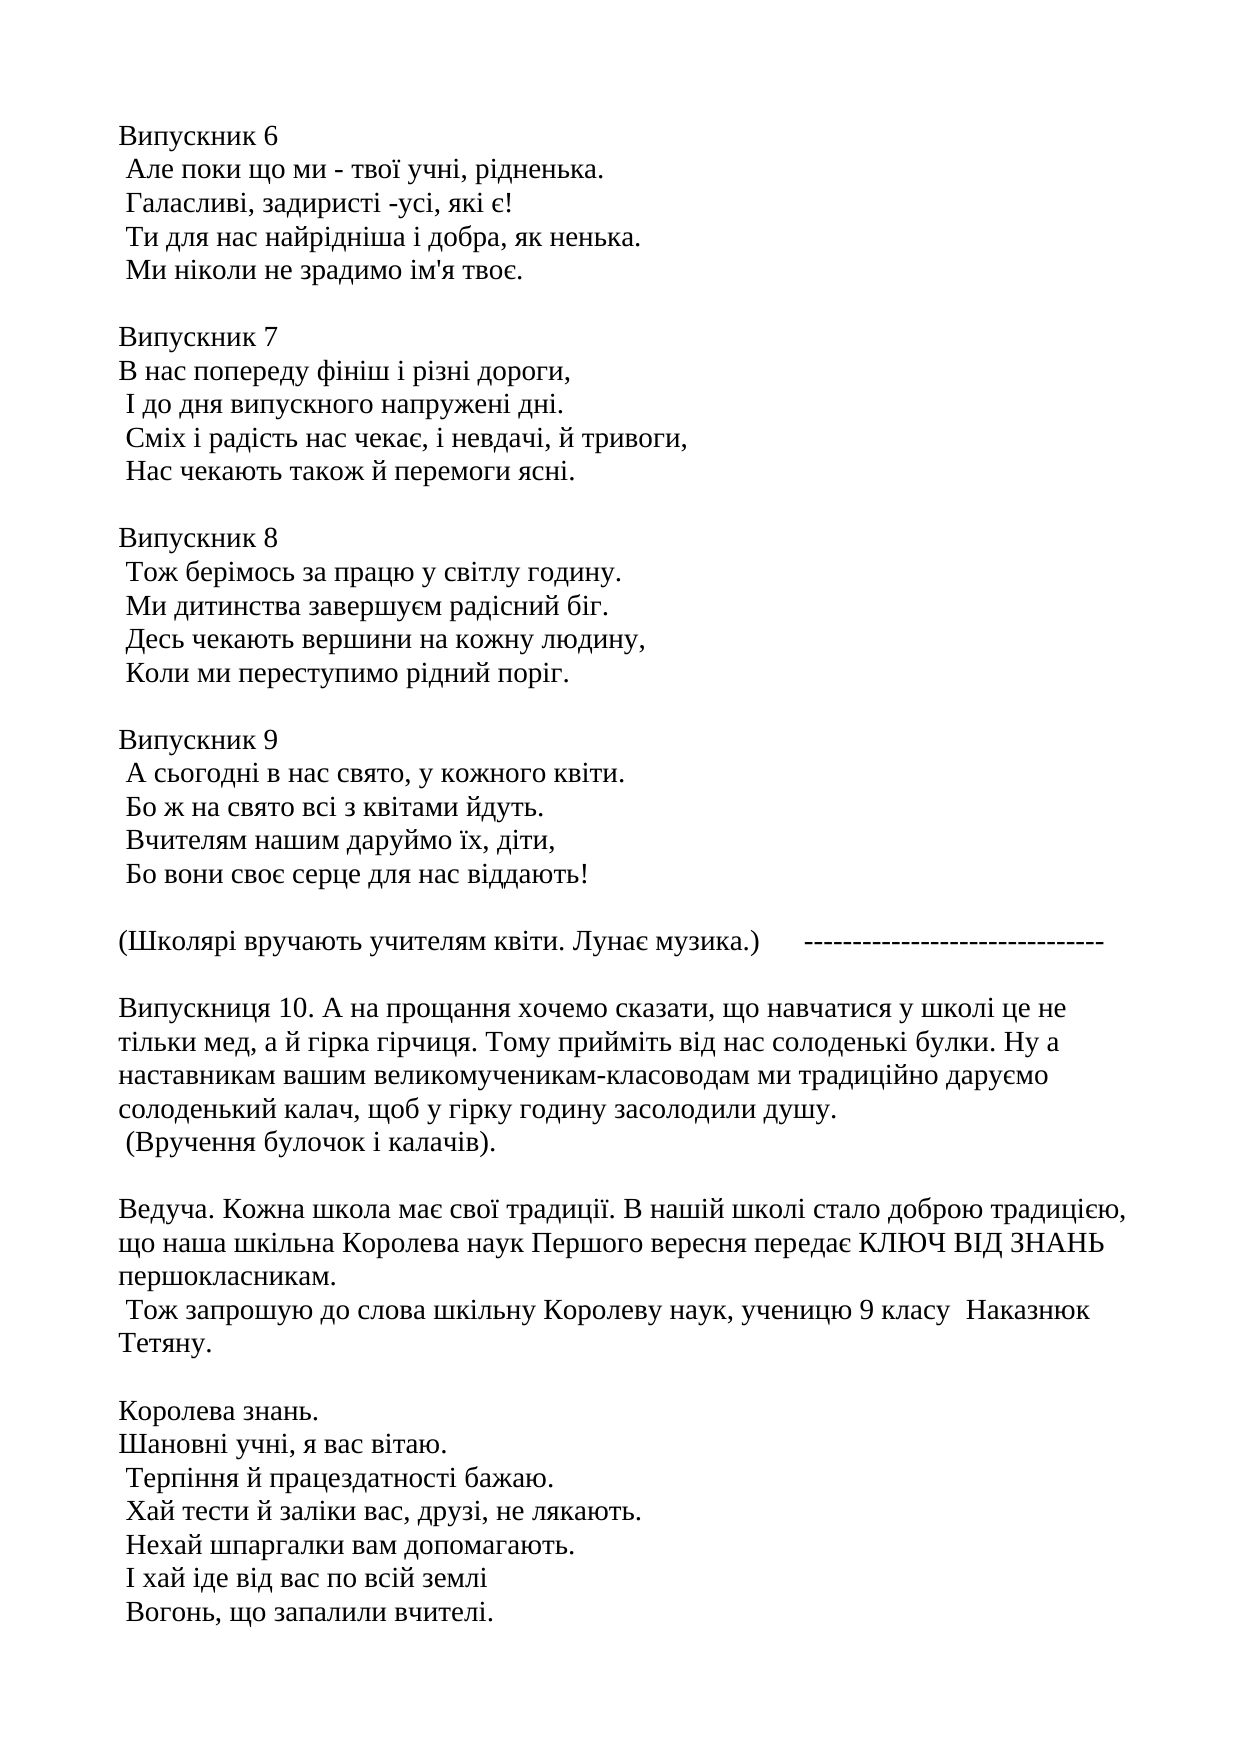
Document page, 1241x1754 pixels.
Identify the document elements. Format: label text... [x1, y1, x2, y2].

text Шановні учні, я вас вітаю. [118, 1426, 1152, 1460]
text Тож берімось за працю у світлу годину. [118, 554, 1152, 588]
text Випускник 8 [118, 521, 1152, 554]
text Вчителям нашим даруймо їх, діти, [118, 822, 1152, 856]
text Випускник 6 [118, 118, 1152, 152]
text Але поки що ми - твої учні, рідненька. [118, 152, 1152, 185]
text Бо ж на свято всі з квітами йдуть. [118, 789, 1152, 822]
text Терпіння й працездатності бажаю. [118, 1460, 1152, 1493]
text Коли ми переступимо рідний поріг. [118, 655, 1152, 688]
text Хай тести й заліки вас, друзі, не лякають. [118, 1493, 1152, 1527]
text Нехай шпаргалки вам допомагають. [118, 1527, 1152, 1560]
text І до дня випускного напружені дні. [118, 386, 1152, 420]
text Вогонь, що запалили вчителі. [118, 1594, 1152, 1627]
text Випускник 7 [118, 319, 1152, 353]
text Десь чекають вершини на кожну людину, [118, 621, 1152, 655]
text Галасливі, задиристі -усі, які є! [118, 185, 1152, 219]
text Ведуча. Кожна школа має свої традиції. В нашій школі стало доброю традицією, що наша шкільна Королева наук Першого вересня передає КЛЮЧ ВІД ЗНАНЬ першокласникам. [118, 1191, 1152, 1292]
text Сміх і радість нас чекає, і невдачі, й тривоги, [118, 420, 1152, 453]
text А сьогодні в нас свято, у кожного квіти. [118, 755, 1152, 789]
text Нас чекають також й перемоги ясні. [118, 453, 1152, 487]
text І хай іде від вас по всій землі [118, 1560, 1152, 1594]
text Королева знань. [118, 1393, 1152, 1426]
text (Вручення булочок і калачів). [118, 1124, 1152, 1158]
text Тож запрошую до слова шкільну Королеву наук, ученицю 9 класу Наказнюк Тетяну. [118, 1292, 1152, 1359]
text Ми ніколи не зрадимо ім'я твоє. [118, 252, 1152, 286]
text Випускник 9 [118, 722, 1152, 755]
text Ми дитинства завершуєм радісний біг. [118, 588, 1152, 621]
text В нас попереду фініш і різні дороги, [118, 353, 1152, 386]
text Ти для нас найрідніша і добра, як ненька. [118, 219, 1152, 252]
text Випускниця 10. А на прощання хочемо сказати, що навчатися у школі це не тільки мед, а й гірка гірчиця. Тому прийміть від нас солоденькі булки. Ну а наставникам вашим великомученикам-класоводам ми традиційно даруємо солоденький калач, щоб у гірку годину засолодили душу. [118, 990, 1152, 1124]
text Бо вони своє серце для нас віддають! [118, 856, 1152, 889]
text (Школярі вручають учителям квіти. Лунає музика.) ------------------------------- [118, 923, 1152, 957]
